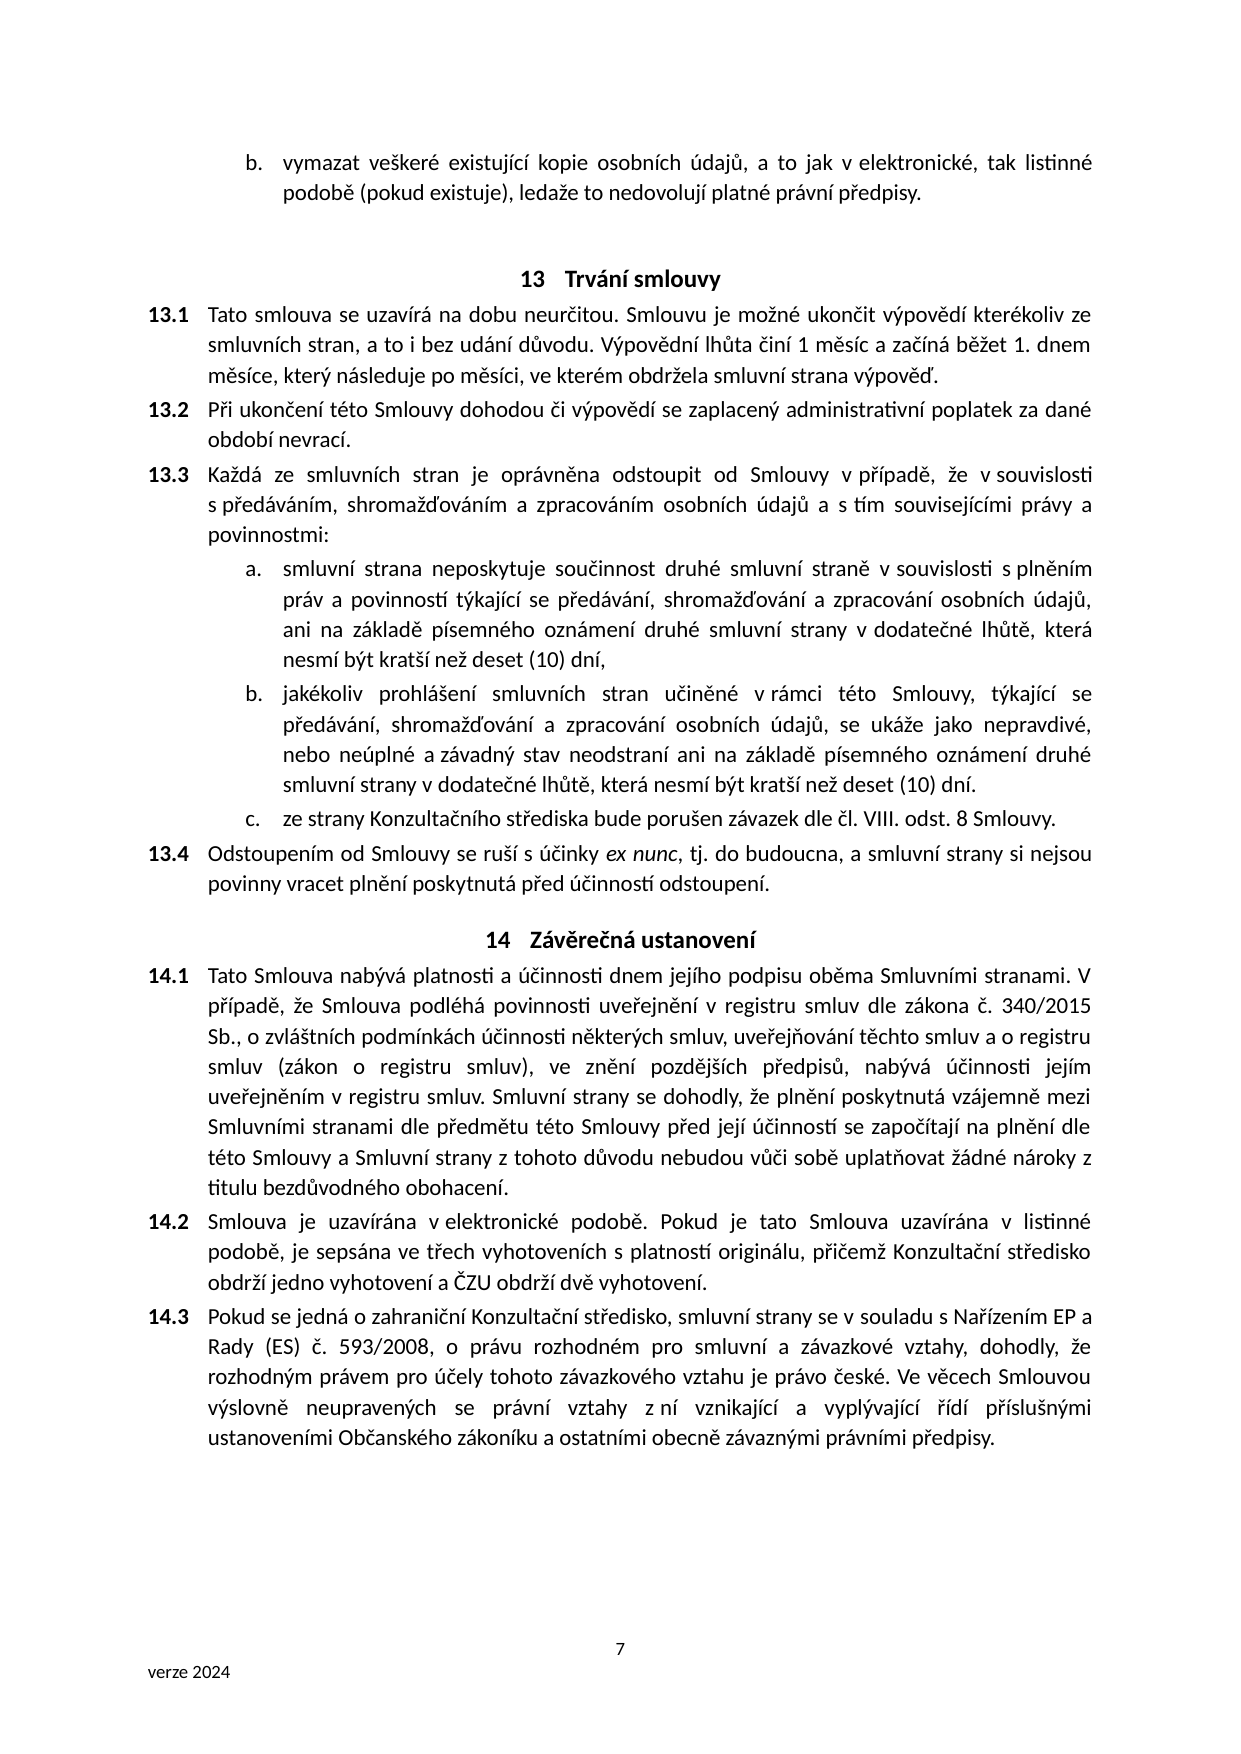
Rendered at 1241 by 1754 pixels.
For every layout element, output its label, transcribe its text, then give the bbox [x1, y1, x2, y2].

subtitle Trvání smlouvy [148, 263, 1093, 294]
subtitle Každá ze smluvních stran je oprávněna odstoupit od Smlouvy v případě, že v souvislosti s předáváním, shromažďováním a zpracováním osobních údajů a s tím souvisejícími právy a povinnostmi: [148, 460, 1093, 548]
subtitle Závěrečná ustanovení [148, 924, 1093, 955]
subtitle smluvní strana neposkytuje součinnost druhé smluvní straně v souvislosti s plněním práv a povinností týkající se předávání, shromažďování a zpracování osobních údajů, ani na základě písemného oznámení druhé smluvní strany v dodatečné lhůtě, která nesmí být kratší než deset (10) dní, [245, 554, 1093, 673]
subtitle Tato smlouva se uzavírá na dobu neurčitou. Smlouvu je možné ukončit výpovědí kterékoliv ze smluvních stran, a to i bez udání důvodu. Výpovědní lhůta činí 1 měsíc a začíná běžet 1. dnem měsíce, který následuje po měsíci, ve kterém obdržela smluvní strana výpověď. [148, 300, 1093, 389]
subtitle Pokud se jedná o zahraniční Konzultační středisko, smluvní strany se v souladu s Nařízením EP a Rady (ES) č. 593/2008, o právu rozhodném pro smluvní a závazkové vztahy, dohodly, že rozhodným právem pro účely tohoto závazkového vztahu je právo české. Ve věcech Smlouvou výslovně neupravených se právní vztahy z ní vznikající a vyplývající řídí příslušnými ustanoveními Občanského zákoníku a ostatními obecně závaznými právními předpisy. [148, 1302, 1093, 1451]
subtitle jakékoliv prohlášení smluvních stran učiněné v rámci této Smlouvy, týkající se předávání, shromažďování a zpracování osobních údajů, se ukáže jako nepravdivé, nebo neúplné a závadný stav neodstraní ani na základě písemného oznámení druhé smluvní strany v dodatečné lhůtě, která nesmí být kratší než deset (10) dní. [245, 679, 1093, 798]
subtitle ze strany Konzultačního střediska bude porušen závazek dle čl. VIII. odst. 8 Smlouvy. [245, 804, 1093, 832]
subtitle vymazat veškeré existující kopie osobních údajů, a to jak v elektronické, tak listinné podobě (pokud existuje), ledaže to nedovolují platné právní předpisy. [245, 148, 1093, 206]
subtitle Smlouva je uzavírána v elektronické podobě. Pokud je tato Smlouva uzavírána v listinné podobě, je sepsána ve třech vyhotoveních s platností originálu, přičemž Konzultační středisko obdrží jedno vyhotovení a ČZU obdrží dvě vyhotovení. [148, 1207, 1093, 1296]
subtitle Při ukončení této Smlouvy dohodou či výpovědí se zaplacený administrativní poplatek za dané období nevrací. [148, 395, 1093, 453]
subtitle Odstoupením od Smlouvy se ruší s účinky ex nunc, tj. do budoucna, a smluvní strany si nejsou povinny vracet plnění poskytnutá před účinností odstoupení. [148, 839, 1093, 897]
subtitle Tato Smlouva nabývá platnosti a účinnosti dnem jejího podpisu oběma Smluvními stranami. V případě, že Smlouva podléhá povinnosti uveřejnění v registru smluv dle zákona č. 340/2015 Sb., o zvláštních podmínkách účinnosti některých smluv, uveřejňování těchto smluv a o registru smluv (zákon o registru smluv), ve znění pozdějších předpisů, nabývá účinnosti jejím uveřejněním v registru smluv. Smluvní strany se dohodly, že plnění poskytnutá vzájemně mezi Smluvními stranami dle předmětu této Smlouvy před její účinností se započítají na plnění dle této Smlouvy a Smluvní strany z tohoto důvodu nebudou vůči sobě uplatňovat žádné nároky z titulu bezdůvodného obohacení. [148, 961, 1093, 1201]
